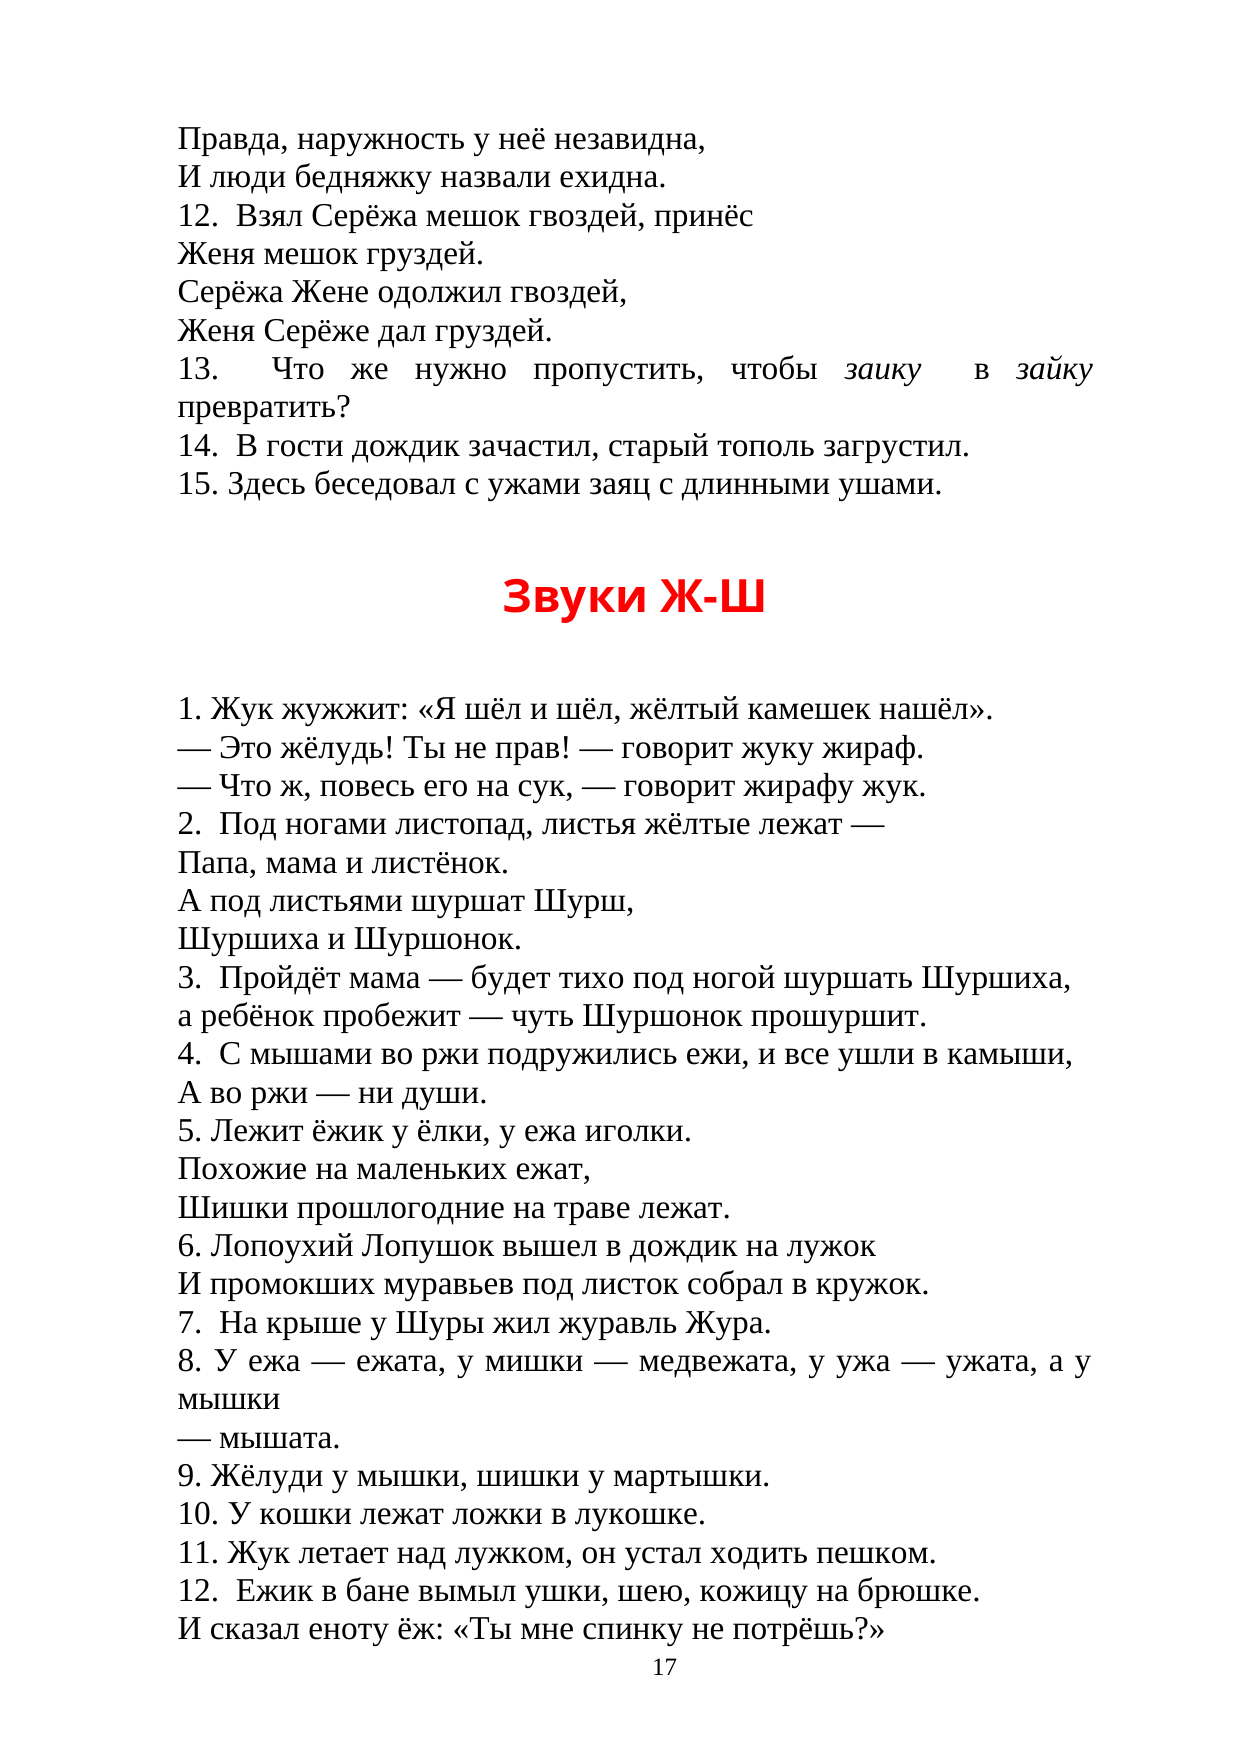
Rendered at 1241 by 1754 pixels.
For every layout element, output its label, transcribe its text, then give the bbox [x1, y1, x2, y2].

text И люди бедняжку назвали ехидна. [177, 156, 1093, 195]
text 4. С мышами во ржи подружились ежи, и все ушли в камыши, [177, 1034, 1093, 1072]
text — Что ж, повесь его на сук, — говорит жирафу жук. [177, 765, 1093, 804]
text Шишки прошлогодние на траве лежат. [177, 1187, 1093, 1225]
text 14. В гости дождик зачастил, старый тополь загрустил. [177, 425, 1093, 463]
text Женя мешок груздей. [177, 233, 1093, 271]
text 2. Под ногами листопад, листья жёлтые лежат — [177, 804, 1093, 842]
text И промокших муравьев под листок собрал в кружок. [177, 1264, 1093, 1302]
text Серёжа Жене одолжил гвоздей, [177, 271, 1093, 310]
text 13. Что же нужно пропустить, чтобы заику в зайку превратить? [177, 348, 1093, 425]
text Правда, наружность у неё незавидна, [177, 118, 1093, 156]
text 12. Ежик в бане вымыл ушки, шею, кожицу на брюшке. [177, 1570, 1093, 1609]
text А во ржи — ни души. [177, 1072, 1093, 1110]
text — Это жёлудь! Ты не прав! — говорит жуку жираф. [177, 727, 1093, 765]
text 7. На крыше у Шуры жил журавль Жура. [177, 1302, 1093, 1340]
text А под листьями шуршат Шурш, [177, 880, 1093, 919]
text Шуршиха и Шуршонок. [177, 919, 1093, 957]
text 15. Здесь беседовал с ужами заяц с длинными ушами. [177, 463, 1093, 501]
text а ребёнок пробежит — чуть Шуршонок прошуршит. [177, 995, 1093, 1034]
text 11. Жук летает над лужком, он устал ходить пешком. [177, 1532, 1093, 1570]
text И сказал еноту ёж: «Ты мне спинку не потрёшь?» [177, 1609, 1093, 1647]
text Женя Серёже дал груздей. [177, 310, 1093, 348]
text 10. У кошки лежат ложки в лукошке. [177, 1494, 1093, 1532]
text 9. Жёлуди у мышки, шишки у мартышки. [177, 1455, 1093, 1494]
text — мышата. [177, 1417, 1093, 1455]
text 3. Пройдёт мама — будет тихо под ногой шуршать Шуршиха, [177, 957, 1093, 995]
text Похожие на маленьких ежат, [177, 1149, 1093, 1187]
text 6. Лопоухий Лопушок вышел в дождик на лужок [177, 1225, 1093, 1264]
text 12. Взял Серёжа мешок гвоздей, принёс [177, 195, 1093, 233]
text 1. Жук жужжит: «Я шёл и шёл, жёлтый камешек нашёл». [177, 689, 1093, 727]
text Звуки Ж-Ш [177, 564, 1093, 626]
text Папа, мама и листёнок. [177, 842, 1093, 880]
text 8. У ежа — ежата, у мишки — медвежата, у ужа — ужата, а у мышки [177, 1340, 1093, 1417]
text 5. Лежит ёжик у ёлки, у ежа иголки. [177, 1110, 1093, 1149]
